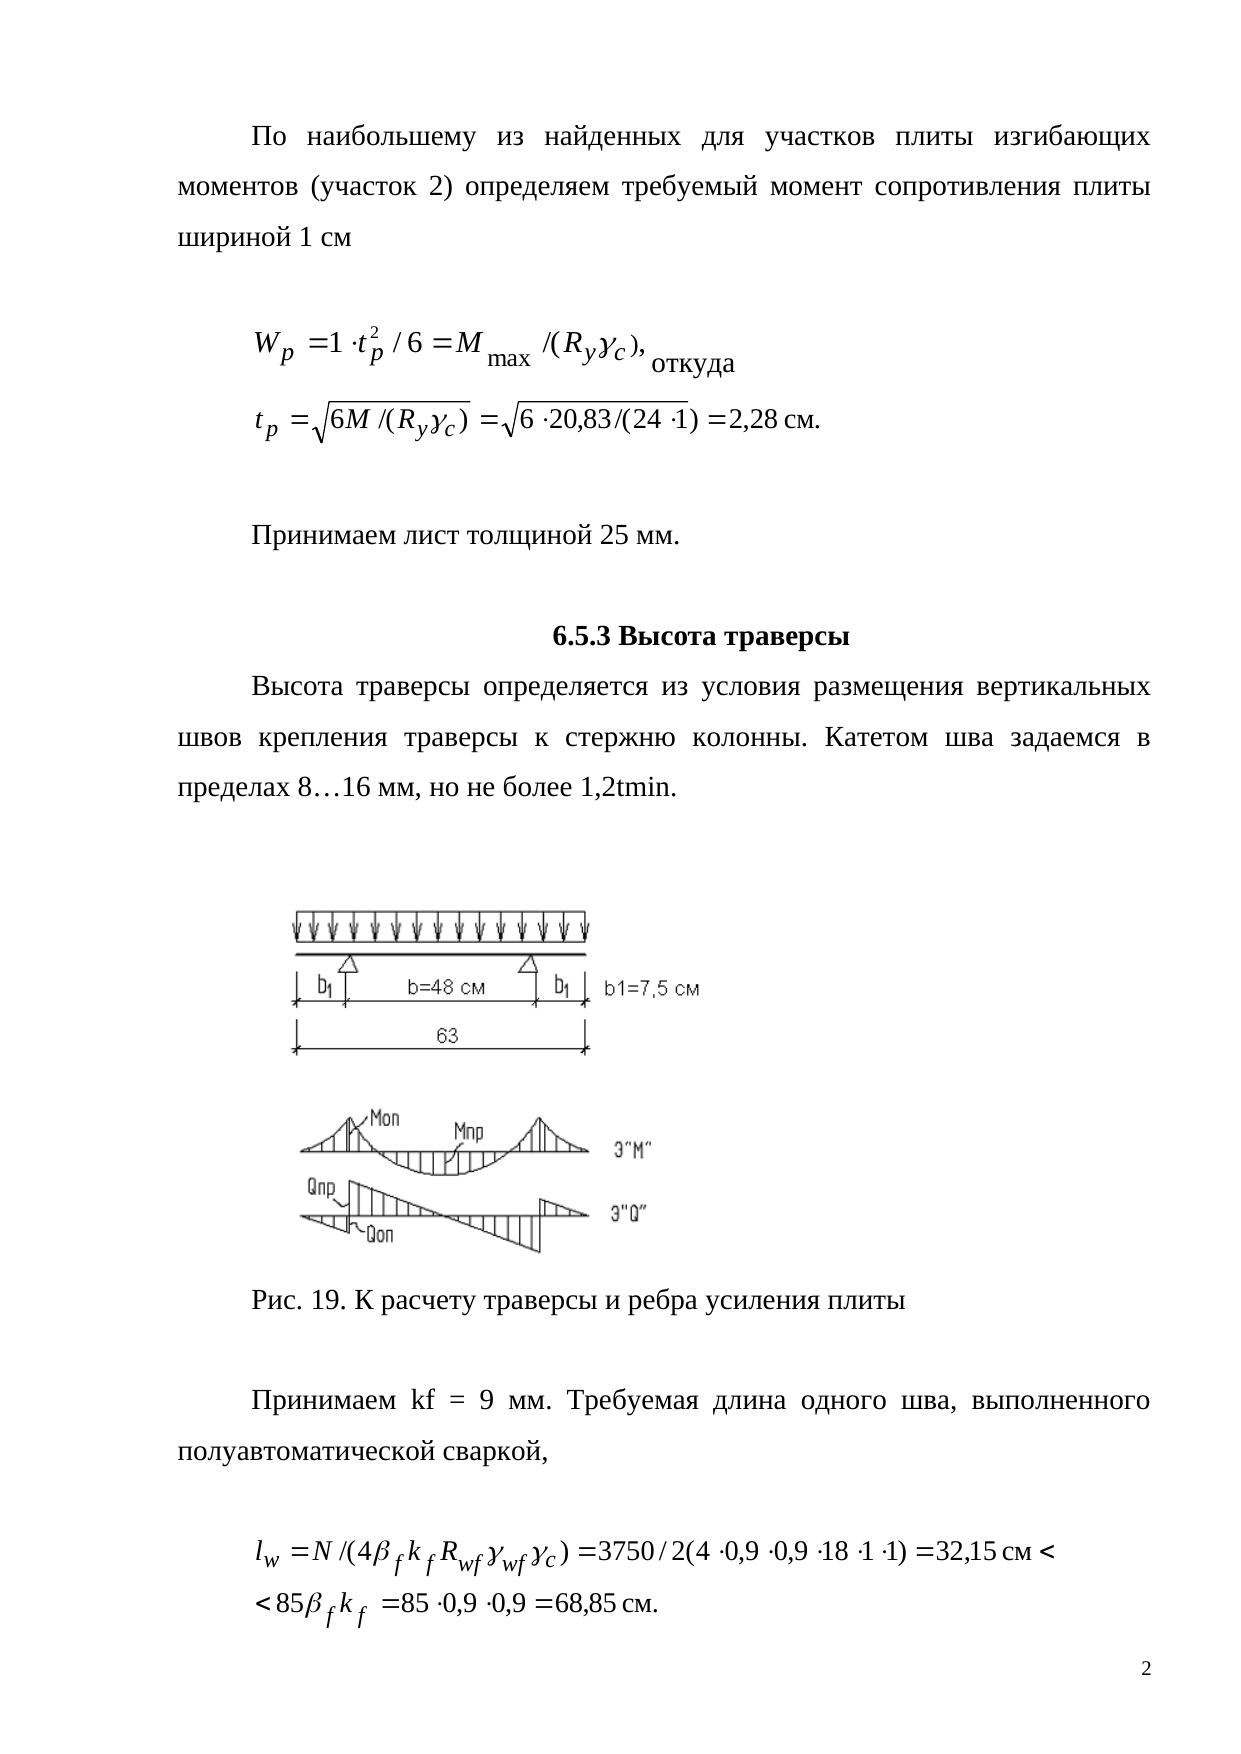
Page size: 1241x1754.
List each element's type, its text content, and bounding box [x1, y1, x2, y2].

text 6.5.3 Высота траверсы [177, 618, 1152, 652]
text По наибольшему из найденных для участков плиты изгибающих моментов (участок 2) определяем требуемый момент сопротивления плиты шириной 1 см [177, 118, 1152, 252]
text Рис. 19. К расчету траверсы и ребра усиления плиты [177, 1282, 1152, 1315]
text Высота траверсы определяется из условия размещения вертикальных швов крепления траверсы к стержню колонны. Катетом шва задаемся в пределах 8…16 мм, но не более 1,2tmin. [177, 668, 1152, 803]
picture [251, 869, 711, 1265]
text откуда [177, 319, 1152, 379]
text Принимаем лист толщиной 25 мм. [177, 517, 1152, 551]
text Принимаем kf = 9 мм. Требуемая длина одного шва, выполненного полуавтоматической сваркой, [177, 1382, 1152, 1466]
